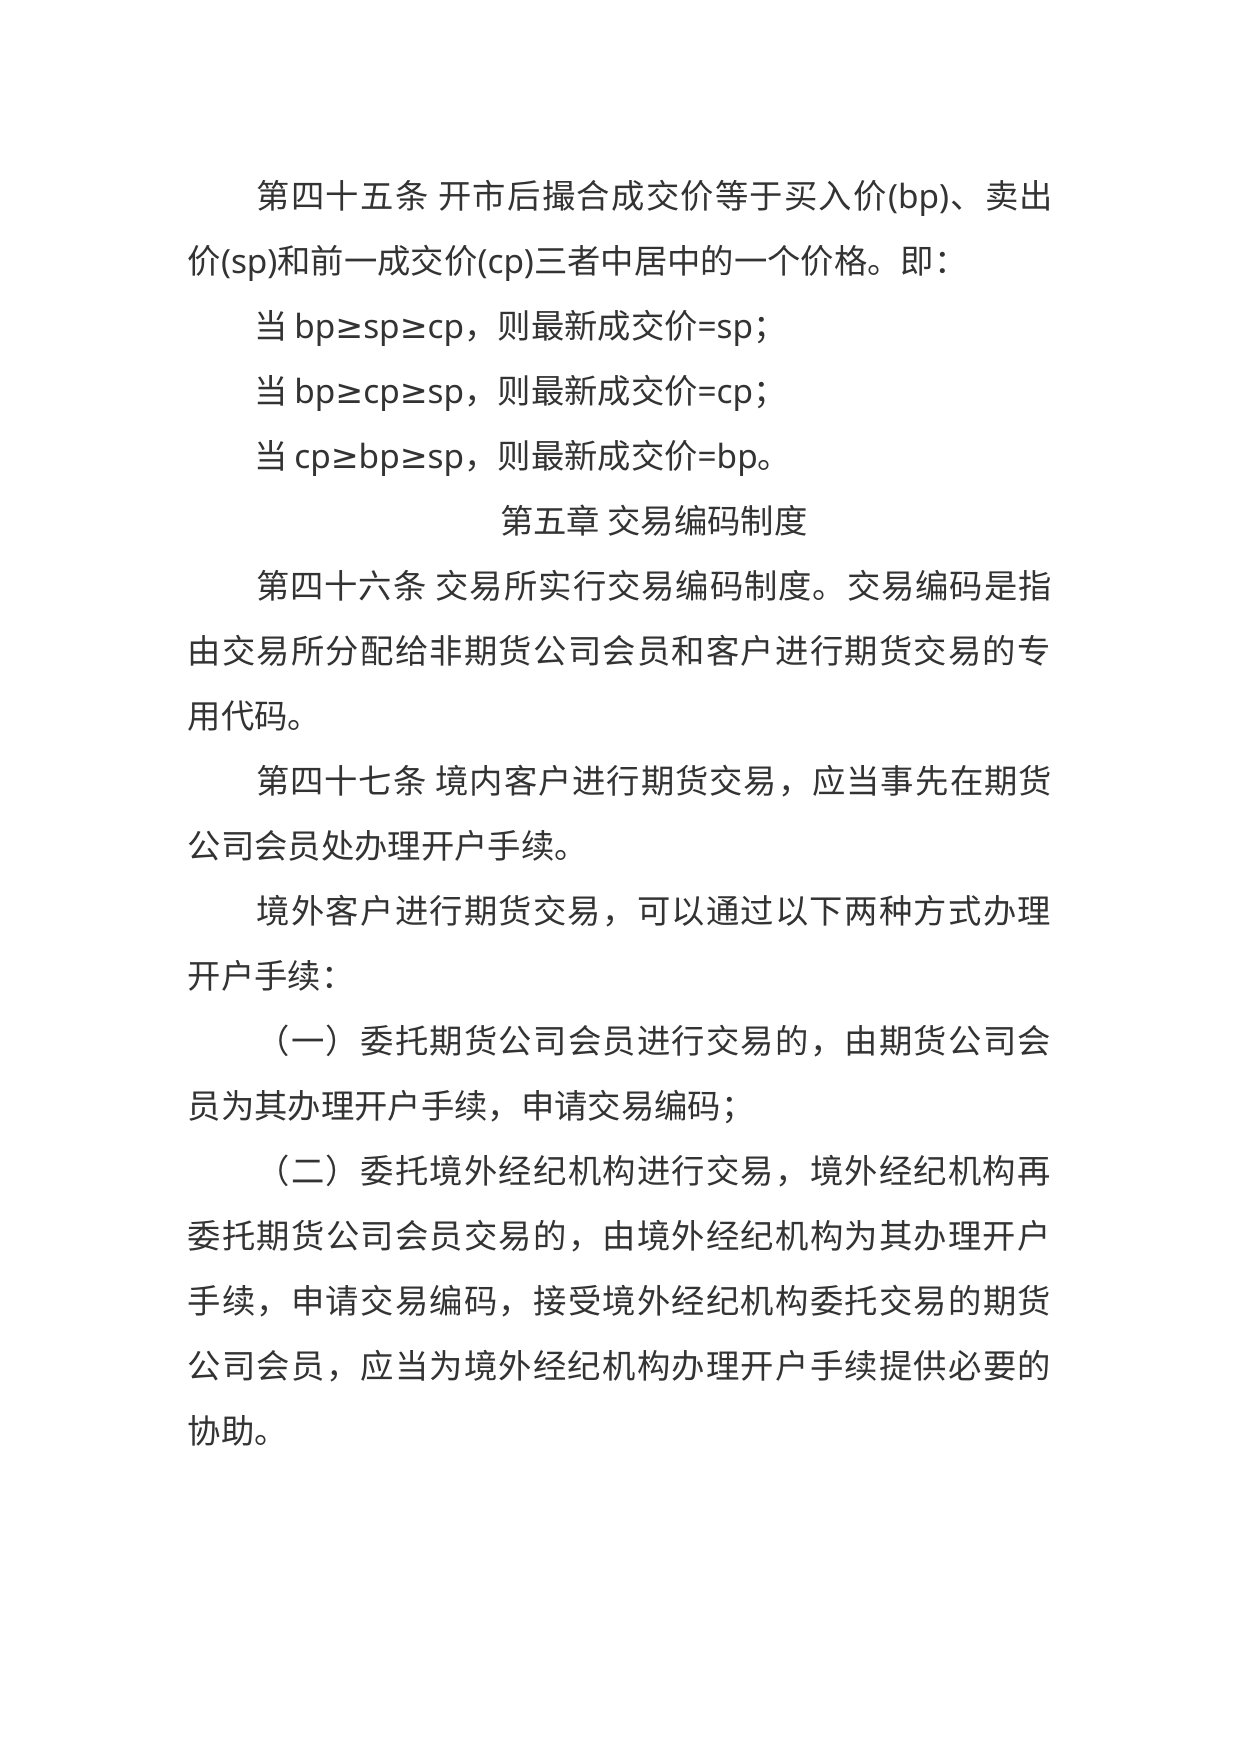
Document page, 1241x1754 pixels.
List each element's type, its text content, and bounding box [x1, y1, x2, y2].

text 当bp≥sp≥cp，则最新成交价=sp； [187, 292, 1053, 357]
text 第五章 交易编码制度 [187, 487, 1053, 552]
text （二）委托境外经纪机构进行交易，境外经纪机构再委托期货公司会员交易的，由境外经纪机构为其办理开户手续，申请交易编码，接受境外经纪机构委托交易的期货公司会员，应当为境外经纪机构办理开户手续提供必要的协助。 [187, 1137, 1053, 1462]
text 第四十五条 开市后撮合成交价等于买入价(bp)、卖出价(sp)和前一成交价(cp)三者中居中的一个价格。即： [187, 162, 1053, 292]
text （一）委托期货公司会员进行交易的，由期货公司会员为其办理开户手续，申请交易编码； [187, 1007, 1053, 1137]
text 境外客户进行期货交易，可以通过以下两种方式办理开户手续： [187, 877, 1053, 1007]
text 第四十六条 交易所实行交易编码制度。交易编码是指由交易所分配给非期货公司会员和客户进行期货交易的专用代码。 [187, 552, 1053, 747]
text 第四十七条 境内客户进行期货交易，应当事先在期货公司会员处办理开户手续。 [187, 747, 1053, 877]
text 当bp≥cp≥sp，则最新成交价=cp； [187, 357, 1053, 422]
text 当cp≥bp≥sp，则最新成交价=bp。 [187, 422, 1053, 487]
